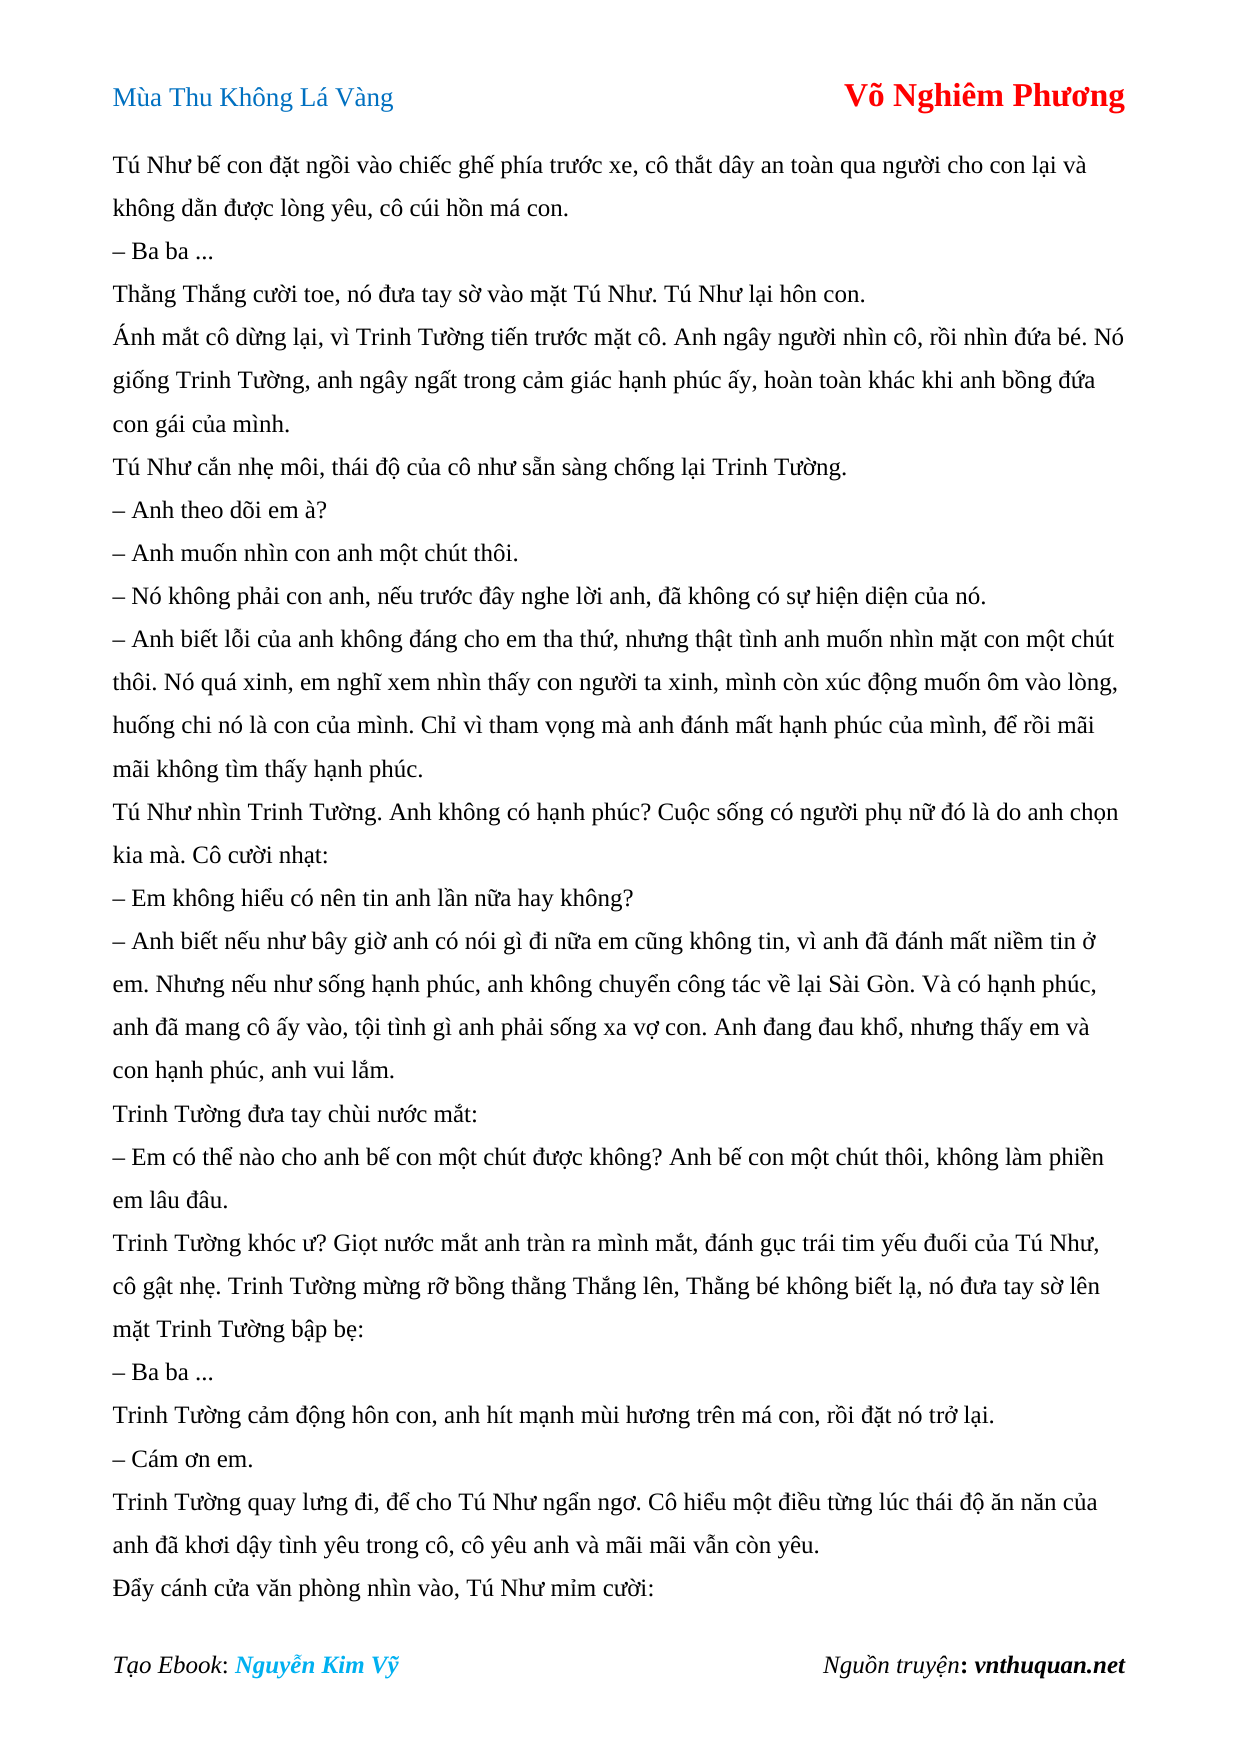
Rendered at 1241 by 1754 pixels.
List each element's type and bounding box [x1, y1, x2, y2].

text [112, 150, 1128, 1602]
